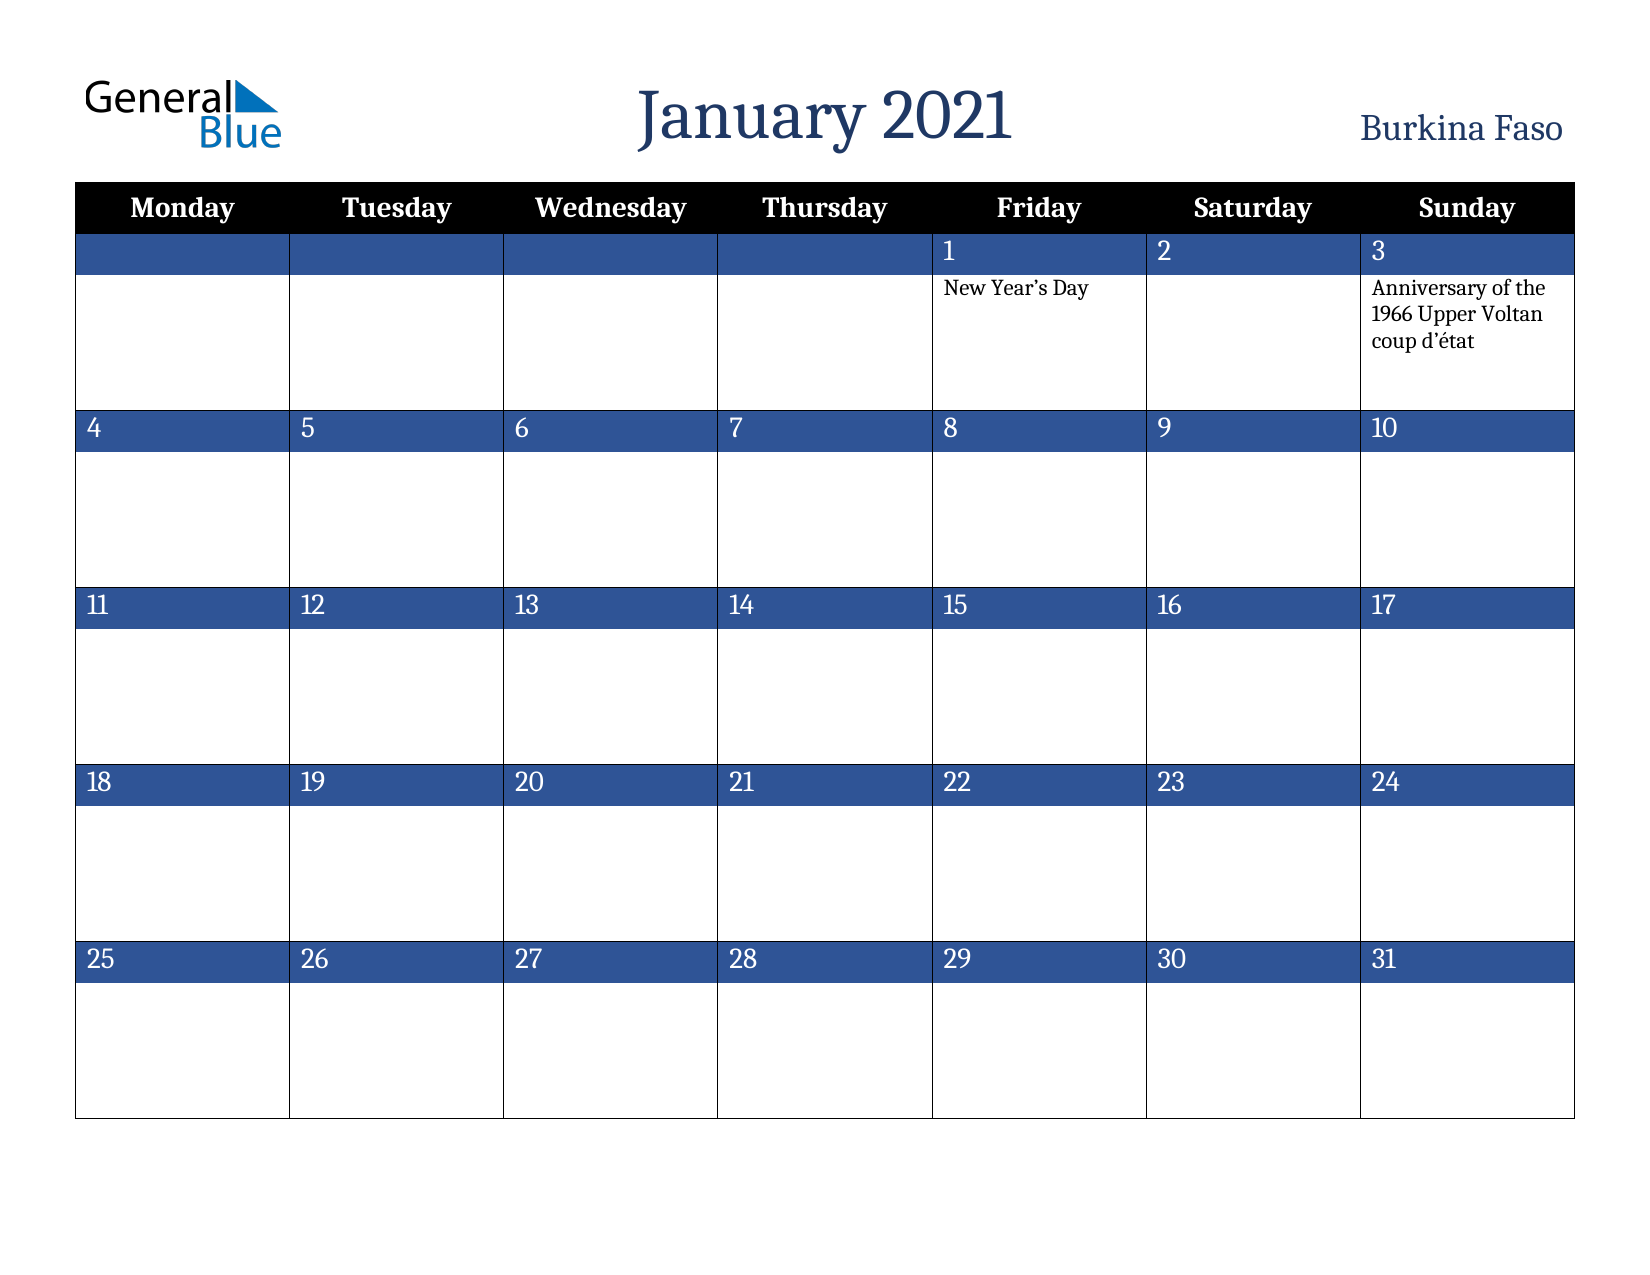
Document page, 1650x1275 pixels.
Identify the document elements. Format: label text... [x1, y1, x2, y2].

table_cell [718, 983, 932, 1118]
table_cell [76, 234, 289, 275]
table_header January 2021 [504, 75, 1146, 182]
table_header Burkina Faso [1146, 75, 1574, 182]
table_cell [718, 234, 932, 275]
table_cell [1361, 806, 1574, 941]
table_cell 29 [933, 942, 1146, 983]
table_cell 24 [1361, 765, 1574, 806]
table_cell 4 [76, 411, 289, 452]
table_cell 16 [1147, 588, 1360, 629]
table_cell 25 [76, 942, 289, 983]
table_cell [1147, 452, 1360, 587]
table_cell [933, 806, 1146, 941]
table_cell 30 [1147, 942, 1360, 983]
table_cell [718, 629, 932, 764]
table_cell Sunday [1361, 183, 1574, 233]
table_cell 9 [1147, 411, 1360, 452]
table_cell 28 [718, 942, 932, 983]
table_cell Saturday [1147, 183, 1360, 233]
table_cell 14 [718, 588, 932, 629]
table_cell 31 [1361, 942, 1574, 983]
table_cell [1147, 275, 1360, 410]
table_cell [1147, 983, 1360, 1118]
table_cell [290, 234, 503, 275]
table_cell 5 [290, 411, 503, 452]
table_cell [290, 983, 503, 1118]
table_cell Thursday [718, 183, 932, 233]
table_cell 15 [933, 588, 1146, 629]
table_cell [504, 234, 717, 275]
table_cell [290, 806, 503, 941]
table_cell Friday [933, 183, 1146, 233]
table_cell Monday [76, 183, 289, 233]
table_cell 19 [290, 765, 503, 806]
table_header [76, 75, 503, 182]
table_cell [290, 629, 503, 764]
table_cell [76, 629, 289, 764]
table_cell 2 [1147, 234, 1360, 275]
table_cell [504, 275, 717, 410]
table_cell [504, 629, 717, 764]
table_cell [1361, 629, 1574, 764]
table_cell [1361, 983, 1574, 1118]
table_cell [1147, 806, 1360, 941]
table_cell [504, 806, 717, 941]
table_cell [718, 275, 932, 410]
table_cell [76, 275, 289, 410]
table_cell 6 [504, 411, 717, 452]
table_cell [718, 452, 932, 587]
table_cell 21 [718, 765, 932, 806]
table_cell [933, 629, 1146, 764]
table_cell Wednesday [504, 183, 717, 233]
table_cell [76, 452, 289, 587]
table_cell 22 [933, 765, 1146, 806]
table_cell 3 [1361, 234, 1574, 275]
table_cell 26 [290, 942, 503, 983]
table_cell 10 [1361, 411, 1574, 452]
table_cell [933, 983, 1146, 1118]
table_cell 13 [504, 588, 717, 629]
table_cell 18 [76, 765, 289, 806]
table_cell [1147, 629, 1360, 764]
table_cell [76, 983, 289, 1118]
table_cell 17 [1361, 588, 1574, 629]
table_cell [504, 983, 717, 1118]
table_cell 1 [933, 234, 1146, 275]
table_cell 27 [504, 942, 717, 983]
table_cell [933, 452, 1146, 587]
table_cell [504, 452, 717, 587]
table_cell 20 [504, 765, 717, 806]
table_cell Tuesday [290, 183, 503, 233]
table_cell New Year’s Day [933, 275, 1146, 410]
table_cell 12 [290, 588, 503, 629]
table_cell 11 [76, 588, 289, 629]
table_cell 7 [718, 411, 932, 452]
table_cell Anniversary of the 1966 Upper Voltan coup d’état [1361, 275, 1574, 410]
table_cell [290, 275, 503, 410]
table_cell [76, 806, 289, 941]
table_cell [1361, 452, 1574, 587]
table_cell [290, 452, 503, 587]
table_cell 23 [1147, 765, 1360, 806]
picture [86, 80, 281, 148]
table_cell 8 [933, 411, 1146, 452]
table_cell [718, 806, 932, 941]
